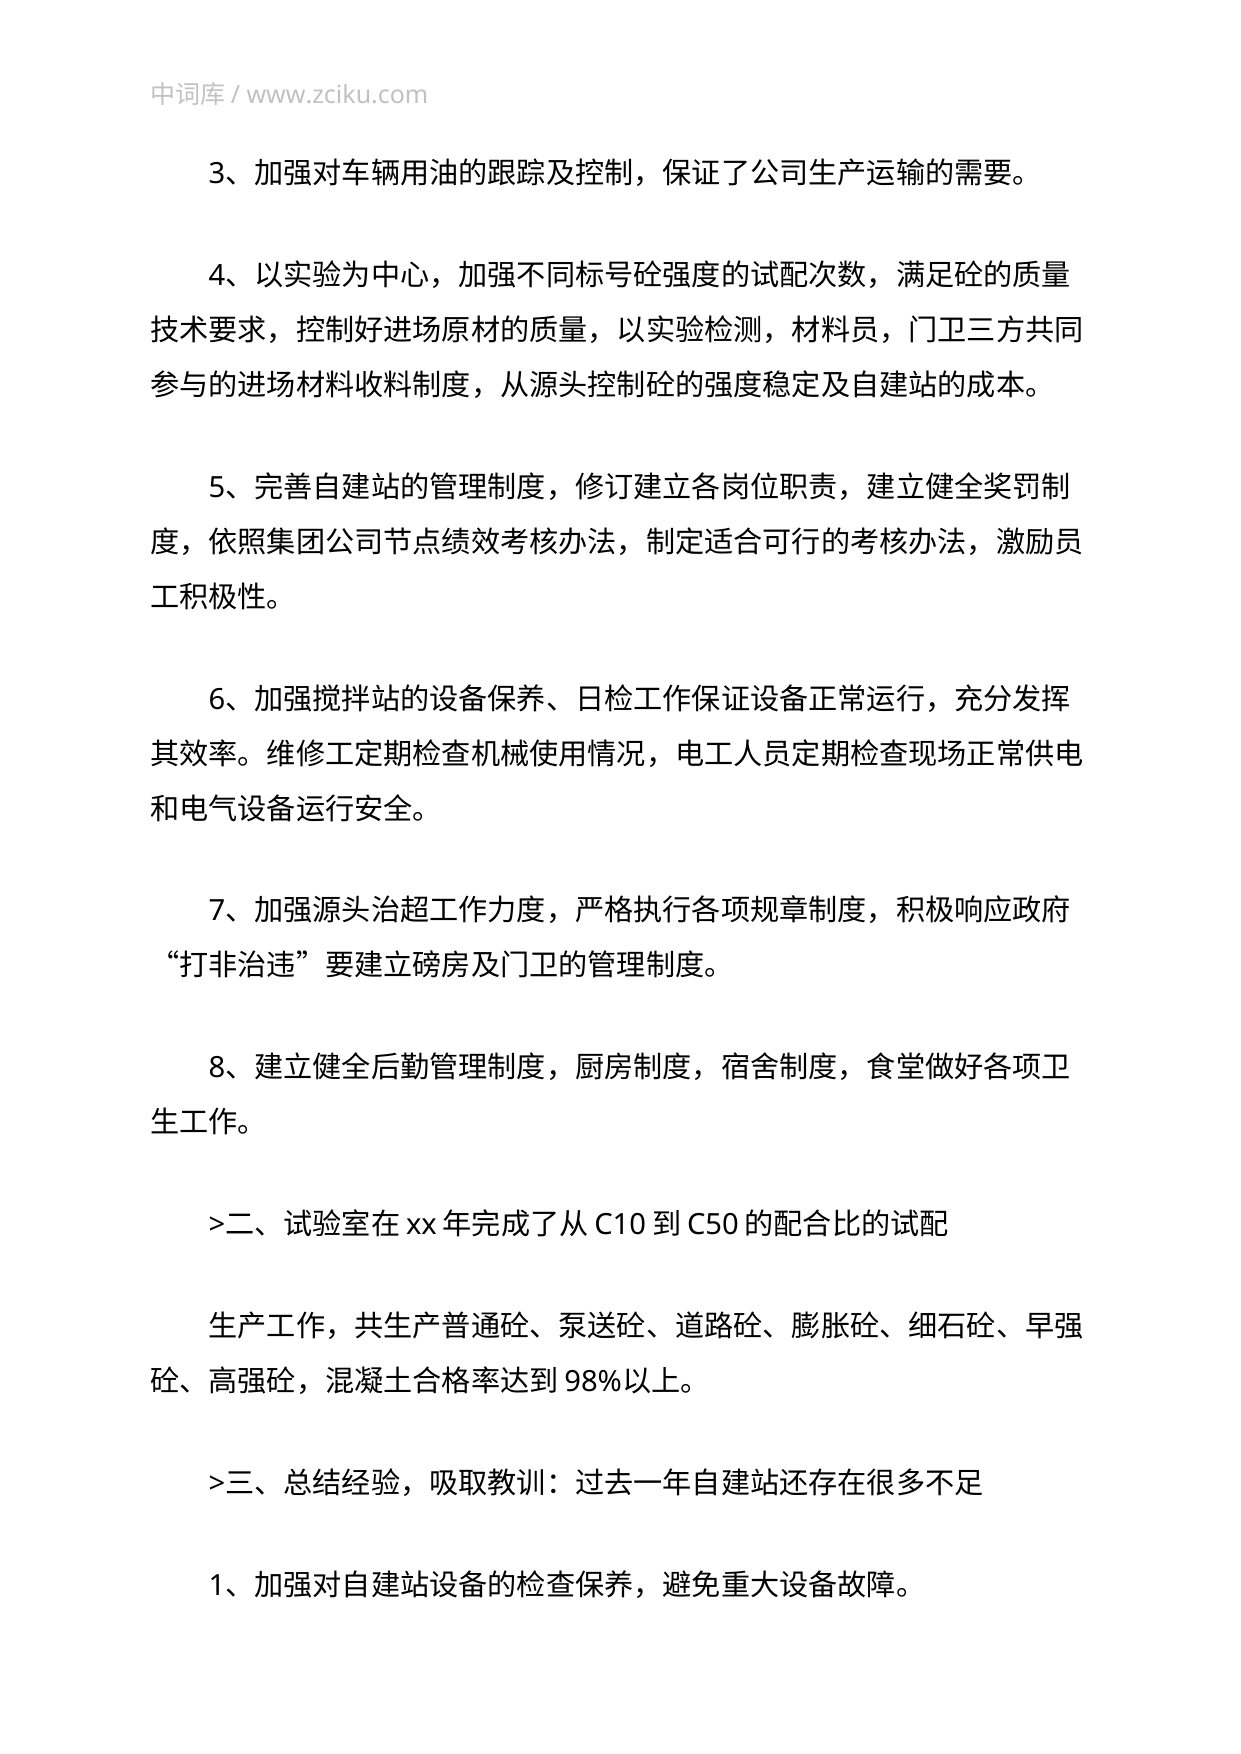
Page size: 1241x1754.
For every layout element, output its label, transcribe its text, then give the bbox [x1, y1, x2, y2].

text 6、加强搅拌站的设备保养、日检工作保证设备正常运行，充分发挥其效率。维修工定期检查机械使用情况，电工人员定期检查现场正常供电和电气设备运行安全。 [150, 675, 1090, 827]
text >三、总结经验，吸取教训：过去一年自建站还存在很多不足 [150, 1459, 1090, 1502]
text 5、完善自建站的管理制度，修订建立各岗位职责，建立健全奖罚制度，依照集团公司节点绩效考核办法，制定适合可行的考核办法，激励员工积极性。 [150, 464, 1090, 616]
text >二、试验室在xx年完成了从C10到C50的配合比的试配 [150, 1201, 1090, 1243]
text 生产工作，共生产普通砼、泵送砼、道路砼、膨胀砼、细石砼、早强砼、高强砼，混凝土合格率达到98%以上。 [150, 1302, 1090, 1400]
text 3、加强对车辆用油的跟踪及控制，保证了公司生产运输的需要。 [150, 150, 1090, 192]
text 4、以实验为中心，加强不同标号砼强度的试配次数，满足砼的质量技术要求，控制好进场原材的质量，以实验检测，材料员，门卫三方共同参与的进场材料收料制度，从源头控制砼的强度稳定及自建站的成本。 [150, 252, 1090, 404]
text 8、建立健全后勤管理制度，厨房制度，宿舍制度，食堂做好各项卫生工作。 [150, 1044, 1090, 1141]
text 7、加强源头治超工作力度，严格执行各项规章制度，积极响应政府“打非治违”要建立磅房及门卫的管理制度。 [150, 887, 1090, 984]
text 1、加强对自建站设备的检查保养，避免重大设备故障。 [150, 1561, 1090, 1604]
